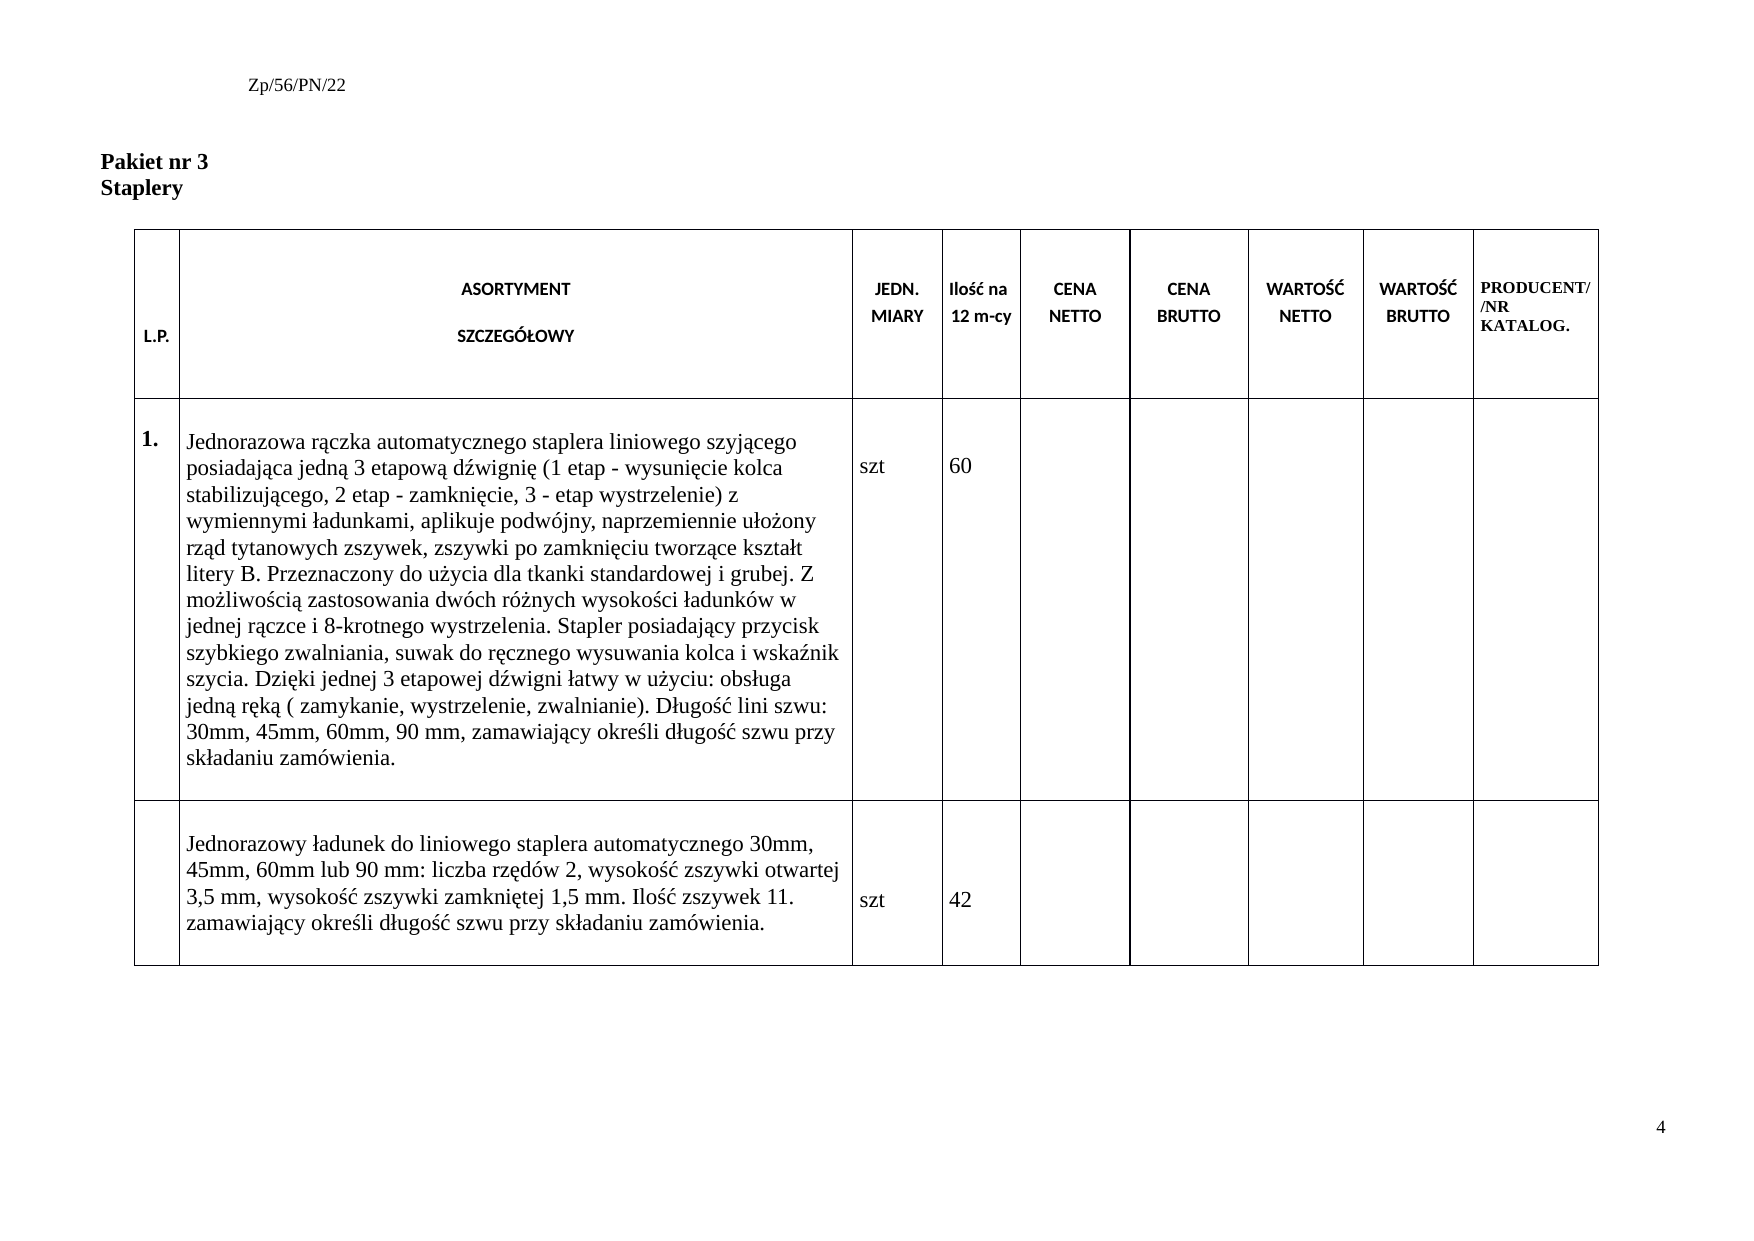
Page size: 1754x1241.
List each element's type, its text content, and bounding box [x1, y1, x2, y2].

table_cell [1249, 399, 1363, 800]
table_cell [1364, 801, 1473, 965]
table_cell szt [853, 801, 942, 965]
text Pakiet nr 3 [100, 148, 1665, 174]
table_cell [1364, 399, 1473, 800]
table_cell [1474, 801, 1598, 965]
table_header CENA BRUTTO [1131, 230, 1248, 398]
table_cell Jednorazowy ładunek do liniowego staplera automatycznego 30mm, 45mm, 60mm lub 90 mm: liczba rzędów 2, wysokość zszywki otwartej 3,5 mm, wysokość zszywki zamkniętej 1,5 mm. Ilość zszywek 11. zamawiający określi długość szwu przy składaniu zamówienia. [180, 801, 852, 965]
table_cell [1131, 801, 1248, 965]
table_cell [135, 801, 179, 965]
table_cell [1474, 399, 1598, 800]
table_header PRODUCENT/ /NR KATALOG. [1474, 230, 1598, 398]
table_cell 60 [943, 399, 1020, 800]
table_header CENA NETTO [1021, 230, 1129, 398]
table_header Ilość na 12 m-cy [943, 230, 1020, 398]
table_header JEDN. MIARY [853, 230, 942, 398]
table_cell 42 [943, 801, 1020, 965]
table_cell [1131, 399, 1248, 800]
table_cell [1249, 801, 1363, 965]
table_header WARTOŚĆ NETTO [1249, 230, 1363, 398]
table_cell szt [853, 399, 942, 800]
table_header L.P. [135, 230, 179, 398]
table_cell 1. [135, 399, 179, 800]
table_header WARTOŚĆ BRUTTO [1364, 230, 1473, 398]
table_cell [1021, 801, 1129, 965]
table_cell [1021, 399, 1129, 800]
text Staplery [100, 174, 1665, 200]
table_cell Jednorazowa rączka automatycznego staplera liniowego szyjącego posiadająca jedną 3 etapową dźwignię (1 etap - wysunięcie kolca stabilizującego, 2 etap - zamknięcie, 3 - etap wystrzelenie) z wymiennymi ładunkami, aplikuje podwójny, naprzemiennie ułożony rząd tytanowych zszywek, zszywki po zamknięciu tworzące kształt litery B. Przeznaczony do użycia dla tkanki standardowej i grubej. Z możliwością zastosowania dwóch różnych wysokości ładunków w jednej rączce i 8-krotnego wystrzelenia. Stapler posiadający przycisk szybkiego zwalniania, suwak do ręcznego wysuwania kolca i wskaźnik szycia. Dzięki jednej 3 etapowej dźwigni łatwy w użyciu: obsługa jedną ręką ( zamykanie, wystrzelenie, zwalnianie). Długość lini szwu: 30mm, 45mm, 60mm, 90 mm, zamawiający określi długość szwu przy składaniu zamówienia. [180, 399, 852, 800]
table_header ASORTYMENT SZCZEGÓŁOWY [180, 230, 852, 398]
